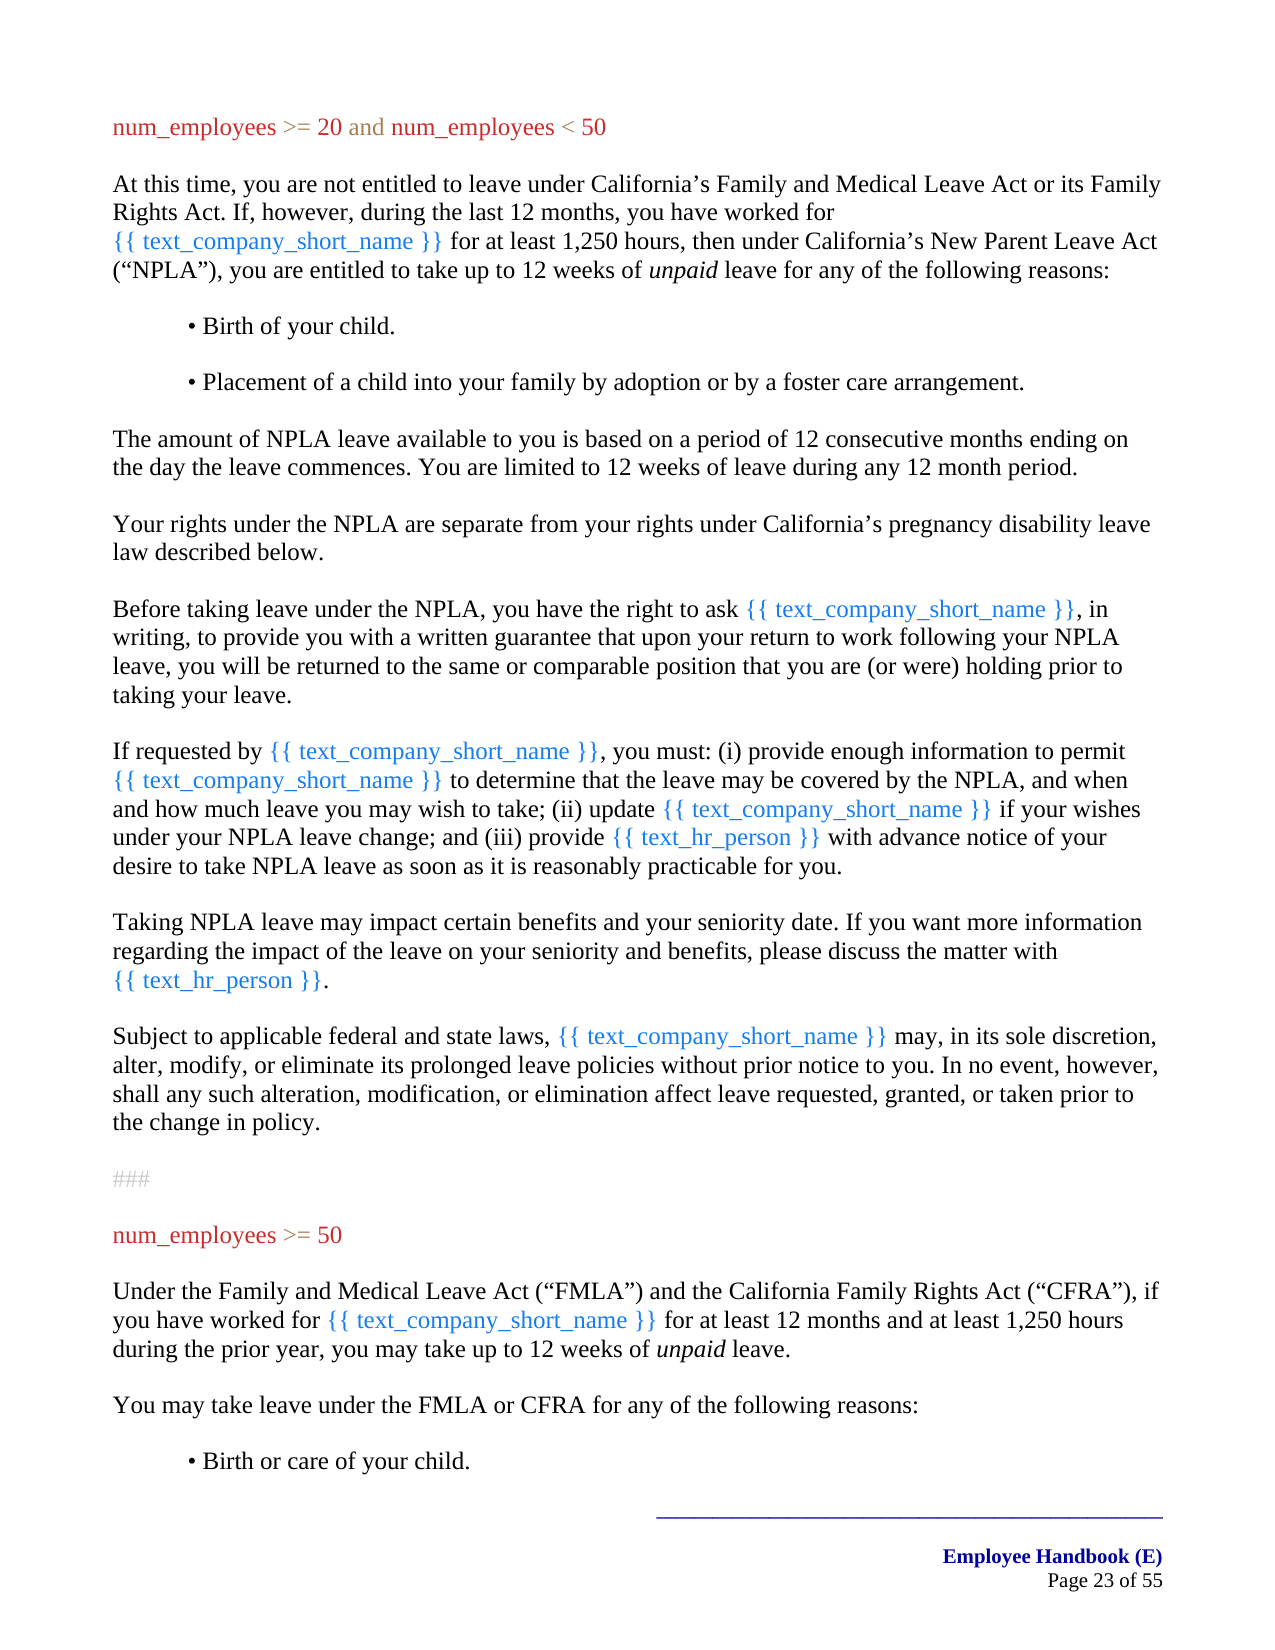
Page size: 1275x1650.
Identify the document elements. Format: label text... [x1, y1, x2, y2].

text • Birth of your child. [187, 311, 1162, 340]
text If requested by , you must: (i) provide enough information to permit to determine that the leave may be covered by the NPLA, and when and how much leave you may wish to take; (ii) update if your wishes under your NPLA leave change; and (iii) provide with advance notice of your desire to take NPLA leave as soon as it is reasonably practicable for you. [112, 736, 1162, 880]
text Your rights under the NPLA are separate from your rights under California’s pregnancy disability leave law described below. [112, 509, 1162, 566]
text Subject to applicable federal and state laws, may, in its sole discretion, alter, modify, or eliminate its prolonged leave policies without prior notice to you. In no event, however, shall any such alteration, modification, or elimination affect leave requested, granted, or taken prior to the change in policy. [112, 1021, 1162, 1136]
text Taking NPLA leave may impact certain benefits and your seniority date. If you want more information regarding the impact of the leave on your seniority and benefits, please discuss the matter with . [112, 907, 1162, 994]
text You may take leave under the FMLA or CFRA for any of the following reasons: [112, 1390, 1162, 1419]
text • Placement of a child into your family by adoption or by a foster care arrangement. [187, 367, 1162, 396]
text The amount of NPLA leave available to you is based on a period of 12 consecutive months ending on the day the leave commences. You are limited to 12 weeks of leave during any 12 month period. [112, 424, 1162, 481]
text Before taking leave under the NPLA, you have the right to ask , in writing, to provide you with a written guarantee that upon your return to work following your NPLA leave, you will be returned to the same or comparable position that you are (or were) holding prior to taking your leave. [112, 594, 1162, 709]
text Under the Family and Medical Leave Act (“FMLA”) and the California Family Rights Act (“CFRA”), if you have worked for for at least 12 months and at least 1,250 hours during the prior year, you may take up to 12 weeks of unpaid leave. [112, 1276, 1162, 1362]
text • Birth or care of your child. [187, 1446, 1162, 1475]
text At this time, you are not entitled to leave under California’s Family and Medical Leave Act or its Family Rights Act. If, however, during the last 12 months, you have worked for for at least 1,250 hours, then under California’s New Parent Leave Act (“NPLA”), you are entitled to take up to 12 weeks of unpaid leave for any of the following reasons: [112, 169, 1162, 284]
